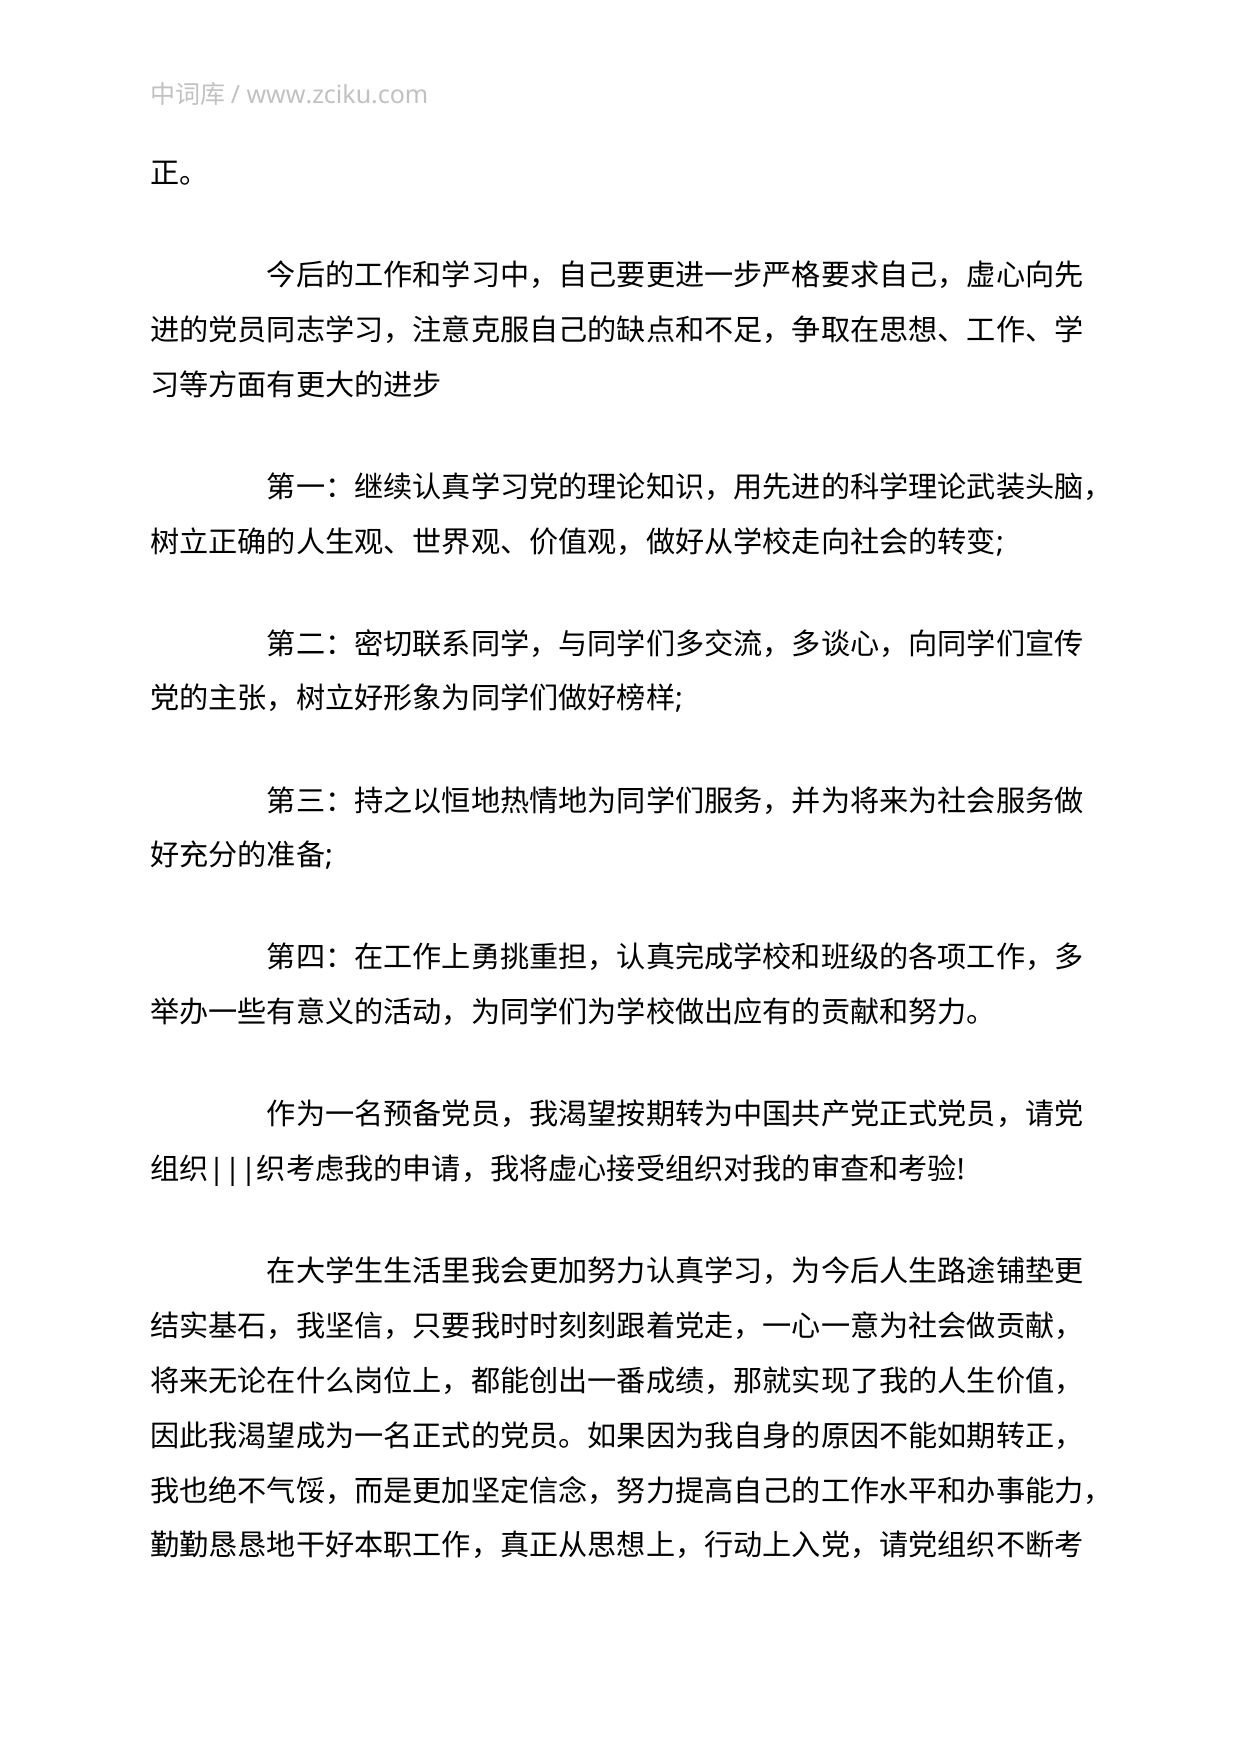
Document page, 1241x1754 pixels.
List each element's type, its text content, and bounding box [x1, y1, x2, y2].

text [150, 150, 1090, 192]
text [150, 1247, 1090, 1564]
text 第一：继续认真学习党的理论知识，用先进的科学理论武装头脑，树立正确的人生观、世界观、价值观，做好从学校走向社会的转变; [150, 463, 1090, 561]
text 作为一名预备党员，我渴望按期转为中国共产党正式党员，请党组织|||织考虑我的申请，我将虚心接受组织对我的审查和考验! [150, 1091, 1090, 1188]
text 今后的工作和学习中，自己要更进一步严格要求自己，虚心向先进的党员同志学习，注意克服自己的缺点和不足，争取在思想、工作、学习等方面有更大的进步 [150, 252, 1090, 404]
text 第二：密切联系同学，与同学们多交流，多谈心，向同学们宣传党的主张，树立好形象为同学们做好榜样; [150, 620, 1090, 717]
text 第四：在工作上勇挑重担，认真完成学校和班级的各项工作，多举办一些有意义的活动，为同学们为学校做出应有的贡献和努力。 [150, 934, 1090, 1031]
text 第三：持之以恒地热情地为同学们服务，并为将来为社会服务做好充分的准备; [150, 777, 1090, 874]
